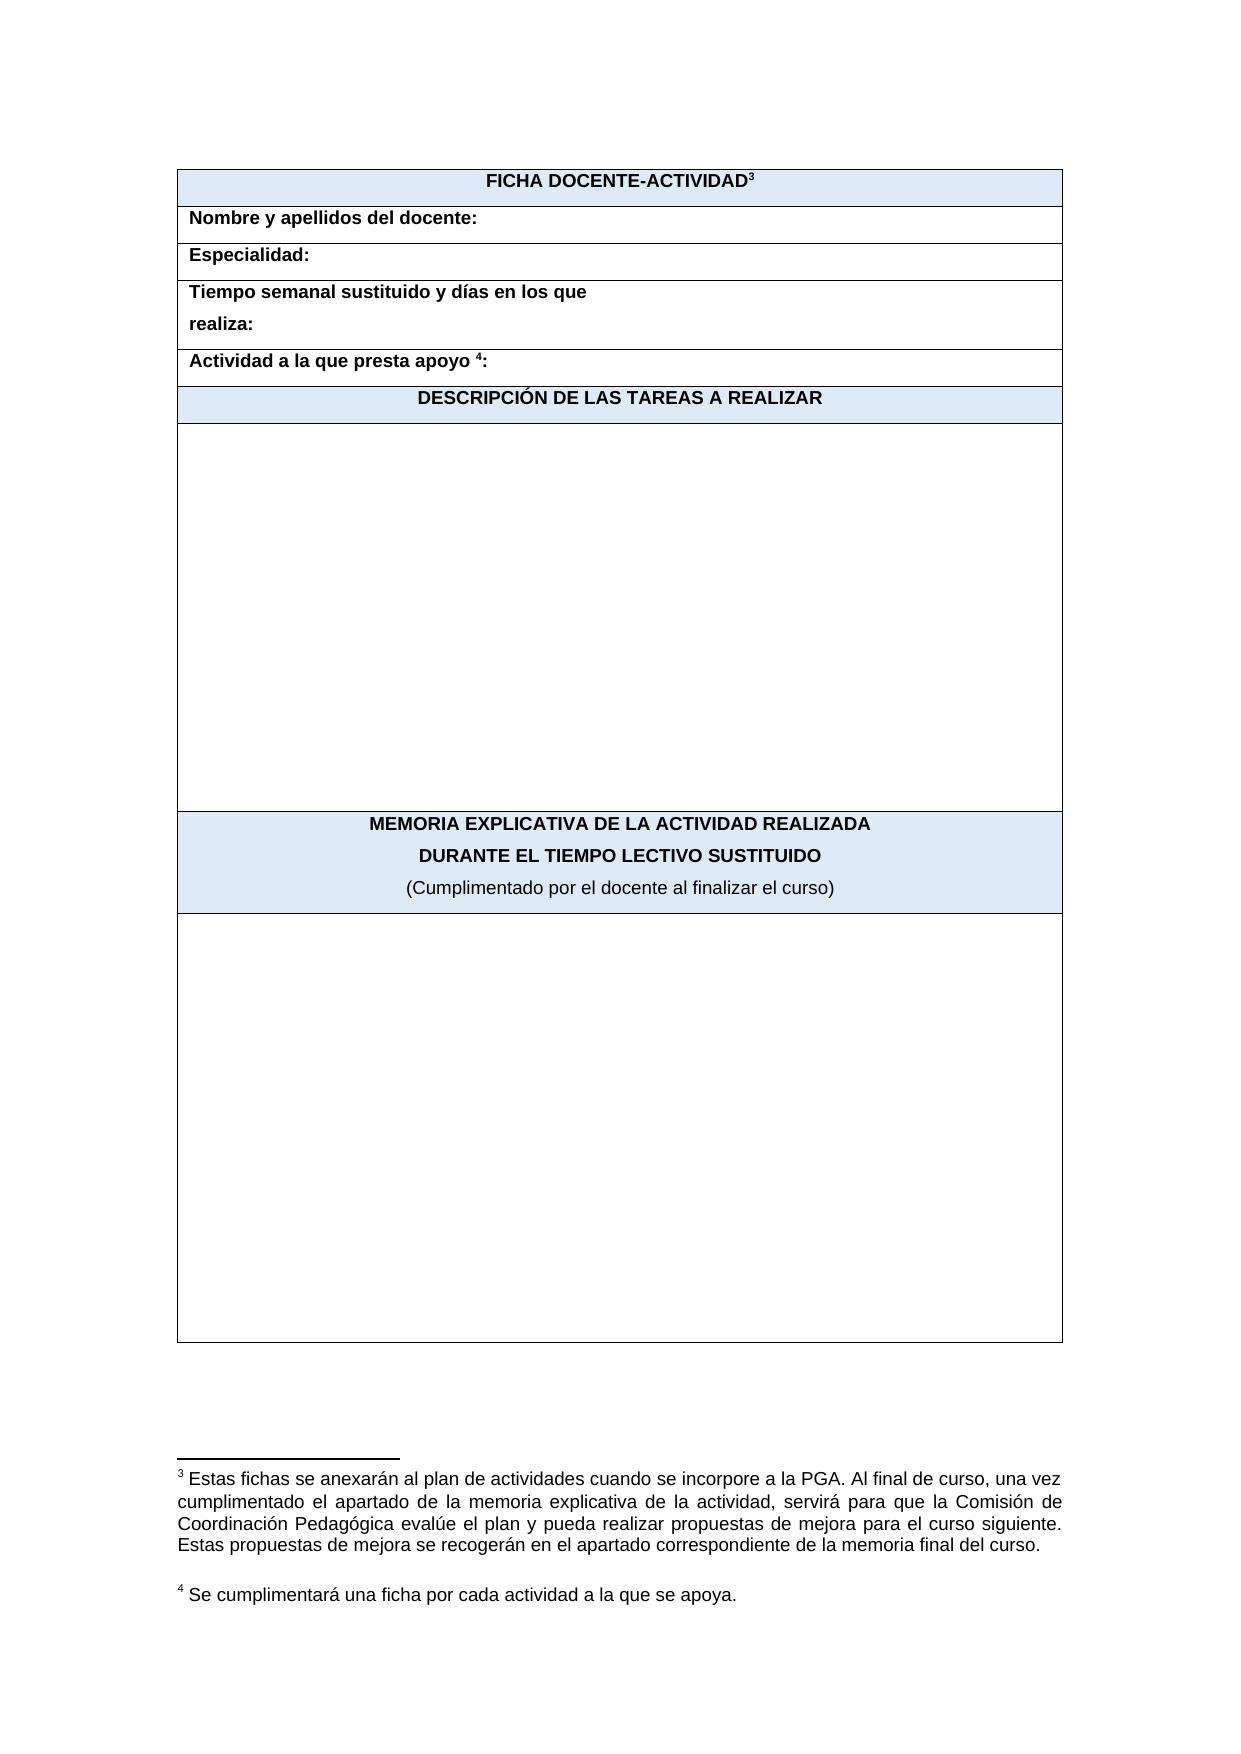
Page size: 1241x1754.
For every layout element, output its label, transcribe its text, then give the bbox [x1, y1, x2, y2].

table_cell [652, 350, 1062, 386]
table_cell [652, 281, 1062, 349]
table_cell [652, 207, 1062, 243]
table_cell DESCRIPCIÓN DE LAS TAREAS A REALIZAR [178, 387, 1062, 423]
table_cell MEMORIA EXPLICATIVA DE LA ACTIVIDAD REALIZADA DURANTE EL TIEMPO LECTIVO SUSTITUIDO (Cumplimentado por el docente al finalizar el curso) [178, 812, 1062, 913]
table_cell [178, 914, 1062, 1342]
table_header FICHA DOCENTE-ACTIVIDAD [178, 170, 1062, 206]
table_cell Actividad a la que presta apoyo : [178, 350, 652, 386]
table_cell [178, 424, 1062, 811]
table_cell Tiempo semanal sustituido y días en los que realiza: [178, 281, 652, 349]
table_cell Especialidad: [178, 244, 652, 280]
table_cell Nombre y apellidos del docente: [178, 207, 652, 243]
table_cell [652, 244, 1062, 280]
